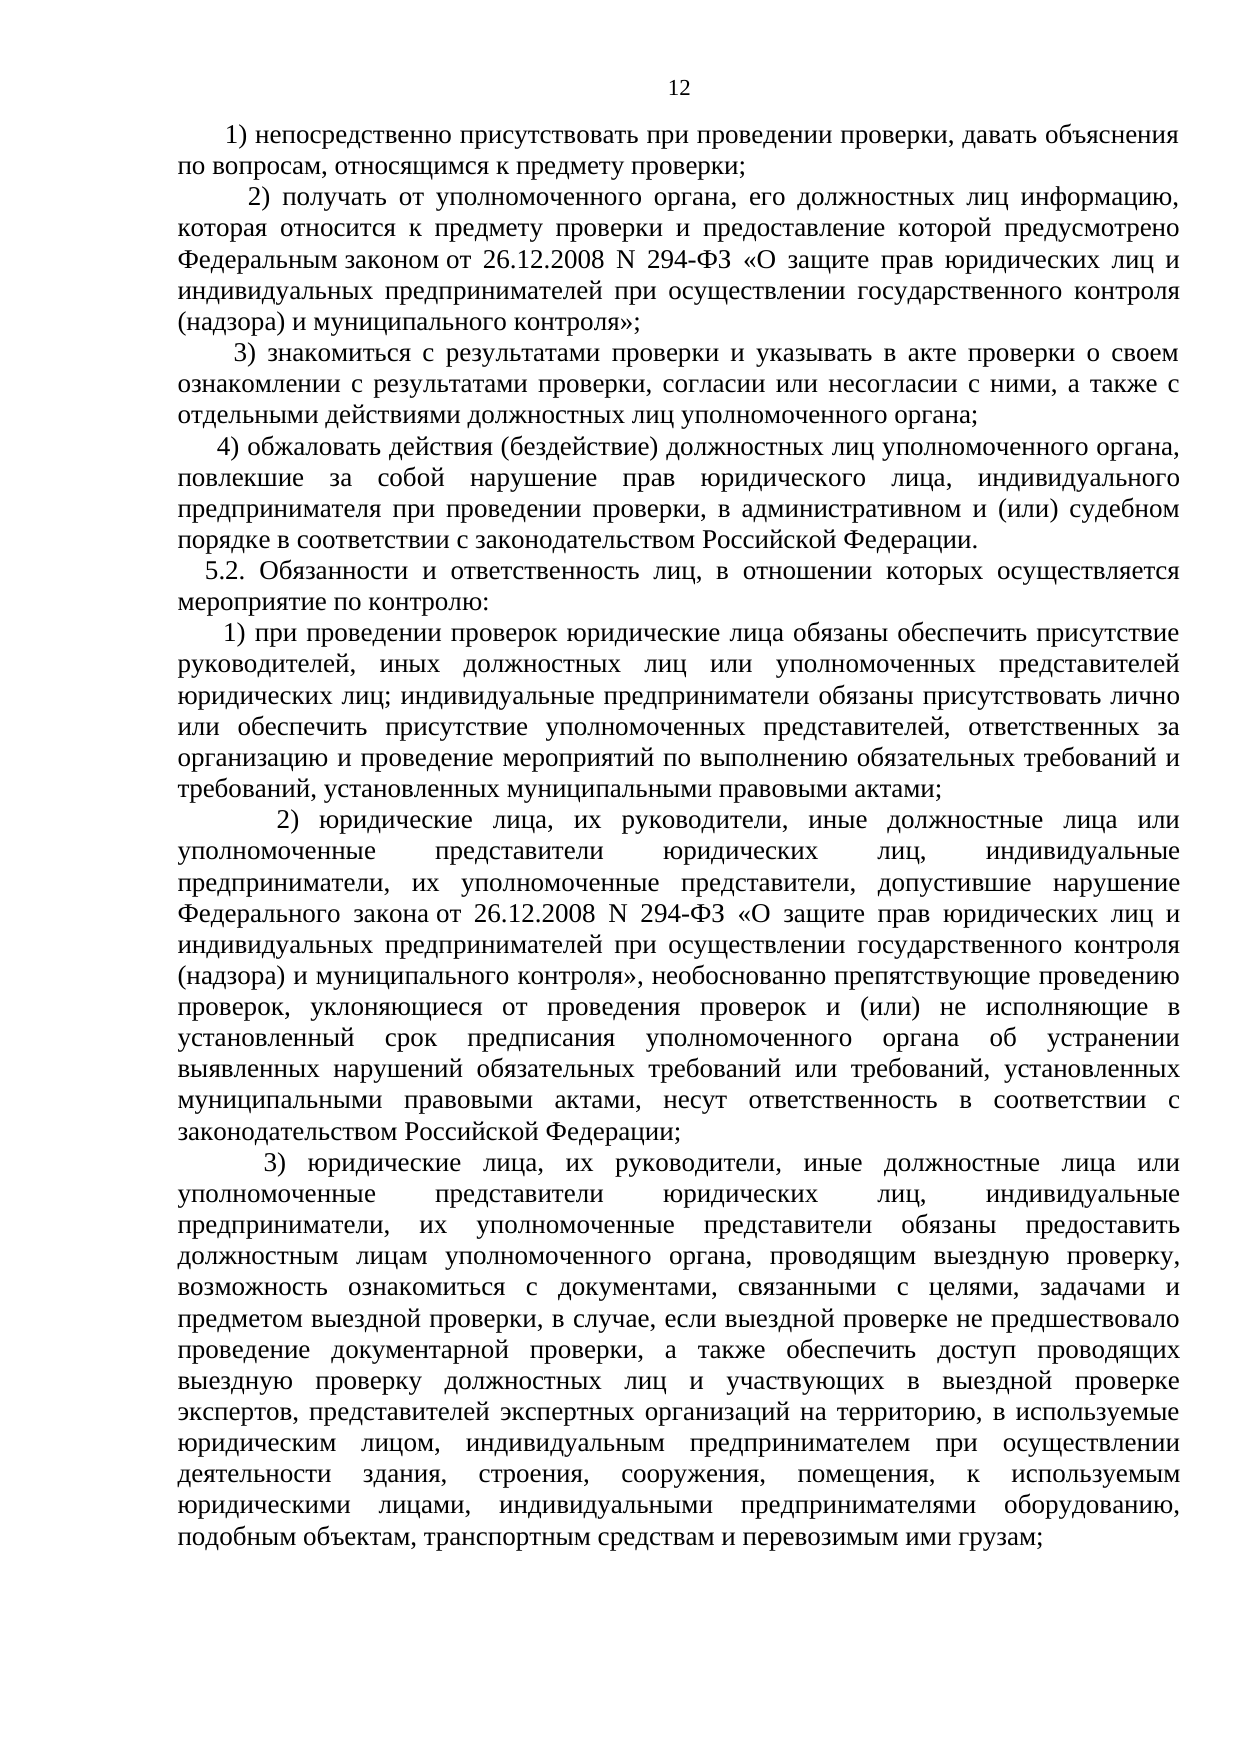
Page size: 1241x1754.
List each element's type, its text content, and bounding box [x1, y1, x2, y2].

text 1) непосредственно присутствовать при проведении проверки, давать объяснения по вопросам, относящимся к предмету проверки; [177, 118, 1181, 180]
text 3) знакомиться с результатами проверки и указывать в акте проверки о своем ознакомлении с результатами проверки, согласии или несогласии с ними, а также с отдельными действиями должностных лиц уполномоченного органа; [177, 336, 1181, 429]
text 5.2. Обязанности и ответственность лиц, в отношении которых осуществляется мероприятие по контролю: [177, 554, 1181, 616]
text 1) при проведении проверок юридические лица обязаны обеспечить присутствие руководителей, иных должностных лиц или уполномоченных представителей юридических лиц; индивидуальные предприниматели обязаны присутствовать лично или обеспечить присутствие уполномоченных представителей, ответственных за организацию и проведение мероприятий по выполнению обязательных требований и требований, установленных муниципальными правовыми актами; [177, 616, 1181, 803]
text 2) получать от уполномоченного органа, его должностных лиц информацию, которая относится к предмету проверки и предоставление которой предусмотрено Федеральным законом от 26.12.2008 N 294-ФЗ «О защите прав юридических лиц и индивидуальных предпринимателей при осуществлении государственного контроля (надзора) и муниципального контроля»; [177, 180, 1181, 336]
text 2) юридические лица, их руководители, иные должностные лица или уполномоченные представители юридических лиц, индивидуальные предприниматели, их уполномоченные представители, допустившие нарушение Федерального закона от 26.12.2008 N 294-ФЗ «О защите прав юридических лиц и индивидуальных предпринимателей при осуществлении государственного контроля (надзора) и муниципального контроля», необоснованно препятствующие проведению проверок, уклоняющиеся от проведения проверок и (или) не исполняющие в установленный срок предписания уполномоченного органа об устранении выявленных нарушений обязательных требований или требований, установленных муниципальными правовыми актами, несут ответственность в соответствии с законодательством Российской Федерации; [177, 803, 1181, 1146]
text 3) юридические лица, их руководители, иные должностные лица или уполномоченные представители юридических лиц, индивидуальные предприниматели, их уполномоченные представители обязаны предоставить должностным лицам уполномоченного органа, проводящим выездную проверку, возможность ознакомиться с документами, связанными с целями, задачами и предметом выездной проверки, в случае, если выездной проверке не предшествовало проведение документарной проверки, а также обеспечить доступ проводящих выездную проверку должностных лиц и участвующих в выездной проверке экспертов, представителей экспертных организаций на территорию, в используемые юридическим лицом, индивидуальным предпринимателем при осуществлении деятельности здания, строения, сооружения, помещения, к используемым юридическими лицами, индивидуальными предпринимателями оборудованию, подобным объектам, транспортным средствам и перевозимым ими грузам; [177, 1146, 1181, 1551]
text 4) обжаловать действия (бездействие) должностных лиц уполномоченного органа, повлекшие за собой нарушение прав юридического лица, индивидуального предпринимателя при проведении проверки, в административном и (или) судебном порядке в соответствии с законодательством Российской Федерации. [177, 429, 1181, 554]
